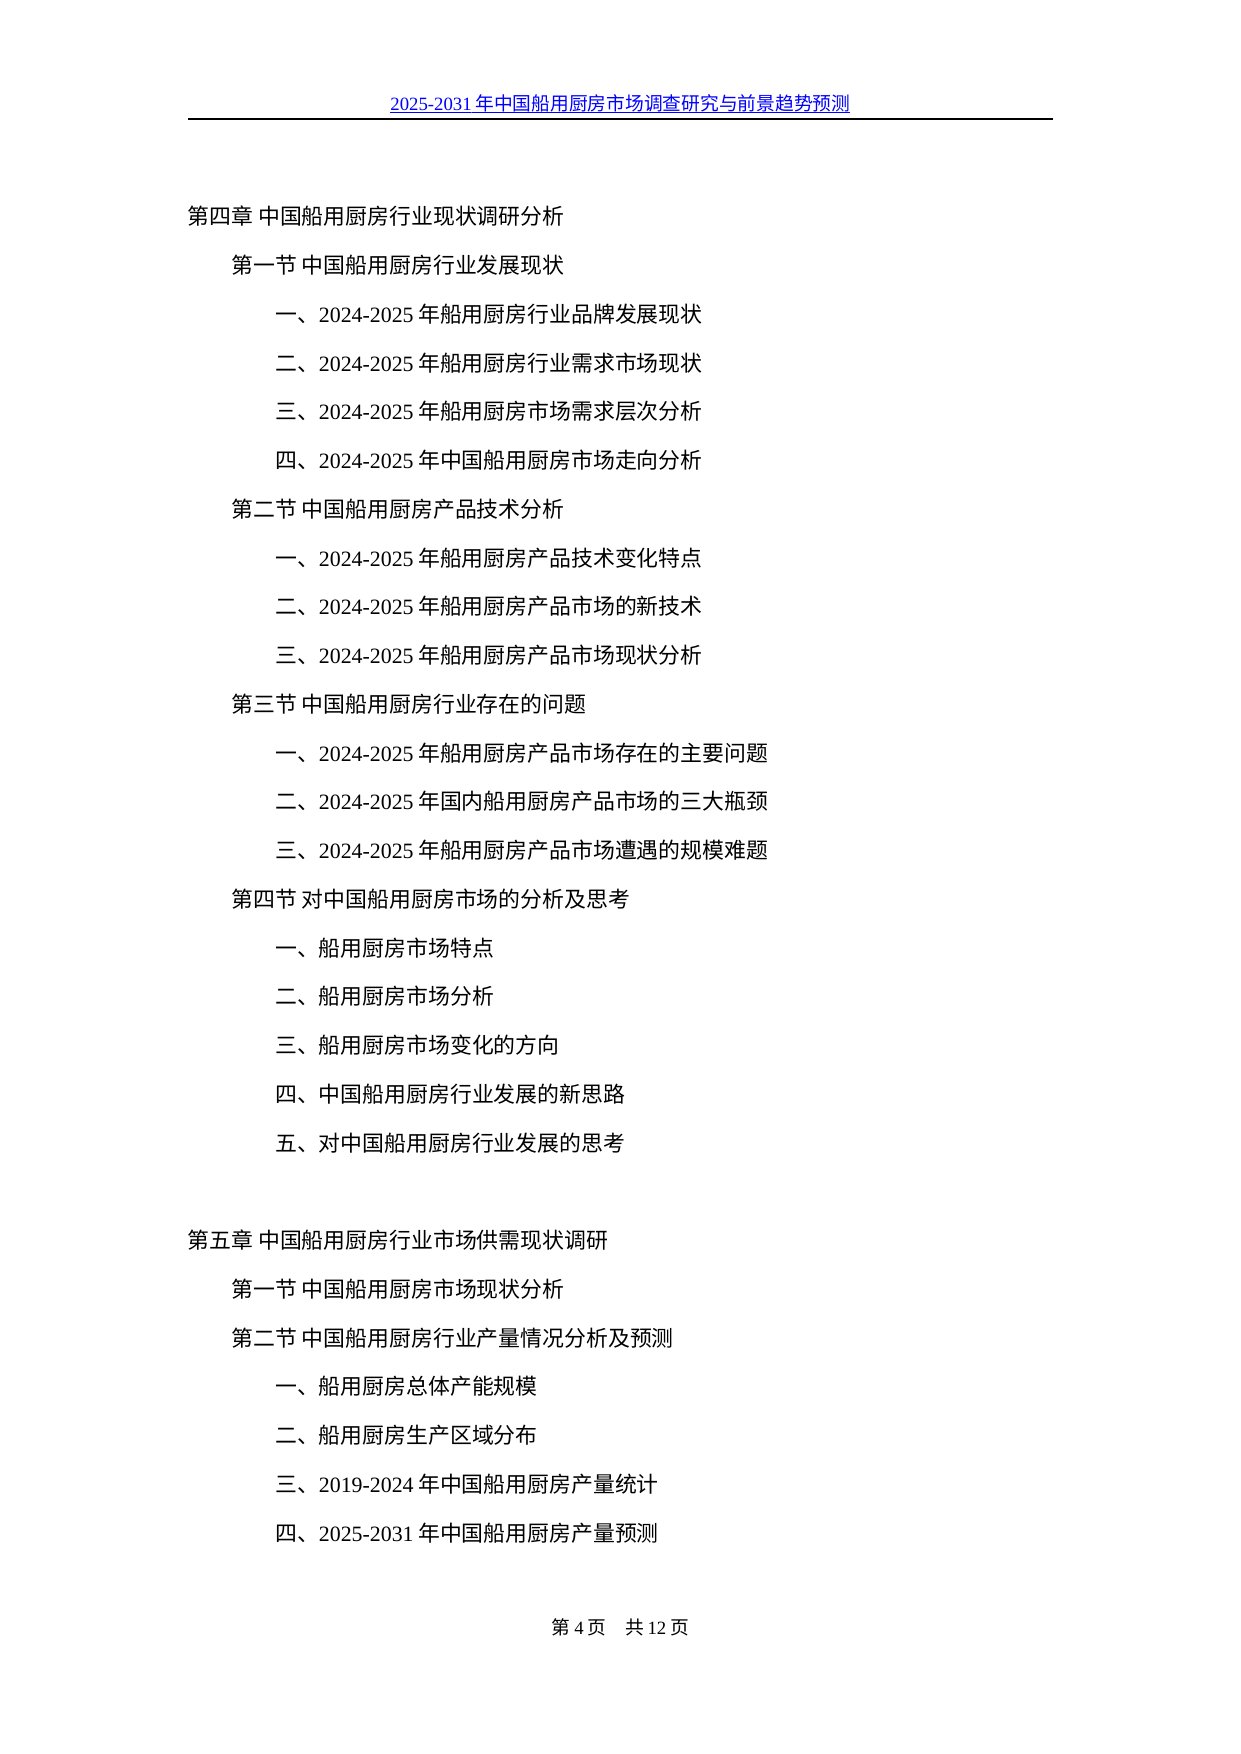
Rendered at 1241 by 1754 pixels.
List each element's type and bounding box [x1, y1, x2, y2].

text [187, 150, 1053, 1548]
